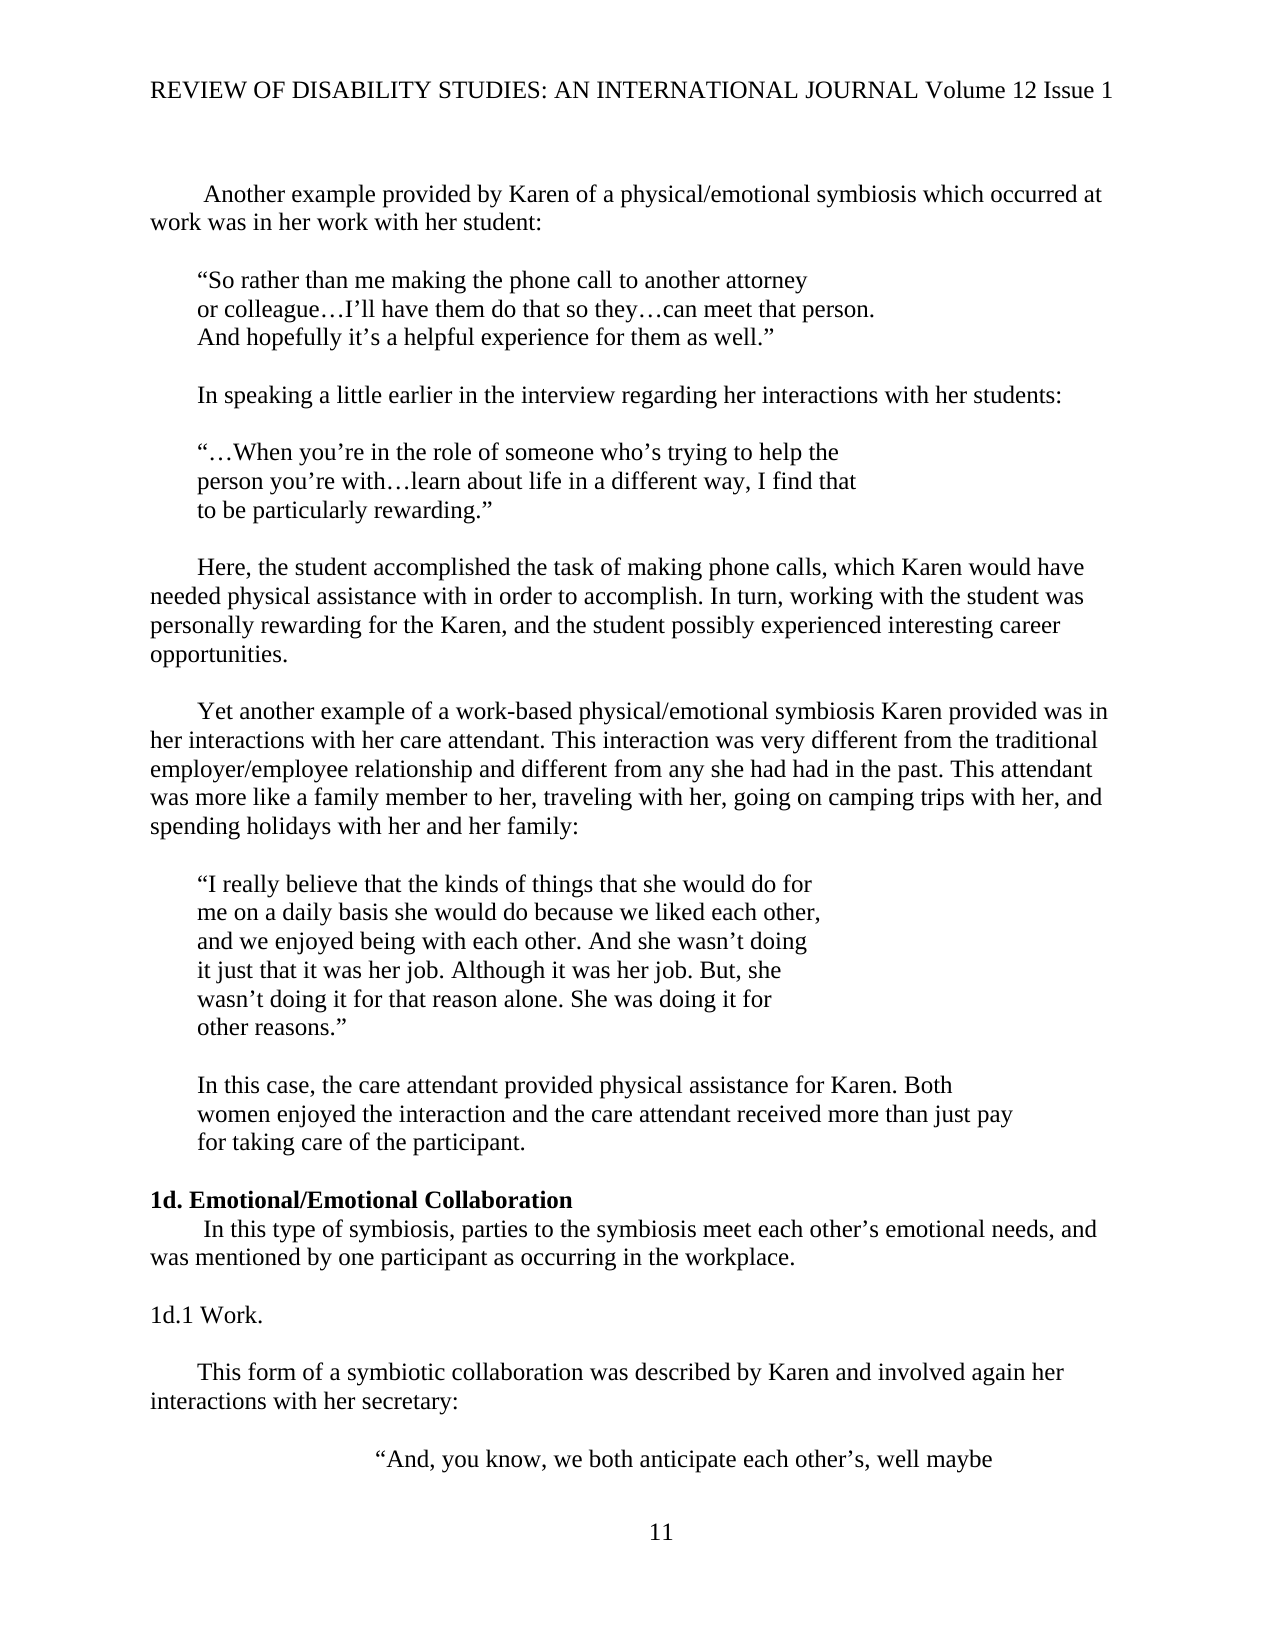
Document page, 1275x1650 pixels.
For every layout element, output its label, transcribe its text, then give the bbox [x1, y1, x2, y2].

text or colleague…I’ll have them do that so they…can meet that person. [150, 294, 1125, 322]
text This form of a symbiotic collaboration was described by Karen and involved again her interactions with her secretary: [150, 1357, 1125, 1415]
subtitle 1d. Emotional/Emotional Collaboration [150, 1185, 1125, 1214]
text women enjoyed the interaction and the care attendant received more than just pay [150, 1099, 1125, 1127]
text Another example provided by Karen of a physical/emotional symbiosis which occurred at work was in her work with her student: [150, 179, 1125, 236]
text 1d.1 Work. [150, 1300, 1125, 1329]
text In this case, the care attendant provided physical assistance for Karen. Both [150, 1070, 1125, 1099]
text Yet another example of a work-based physical/emotional symbiosis Karen provided was in her interactions with her care attendant. This interaction was very different from the traditional employer/employee relationship and different from any she had had in the past. This attendant was more like a family member to her, traveling with her, going on camping trips with her, and spending holidays with her and her family: [150, 696, 1125, 840]
text wasn’t doing it for that reason alone. She was doing it for [150, 984, 1125, 1012]
text In this type of symbiosis, parties to the symbiosis meet each other’s emotional needs, and was mentioned by one participant as occurring in the workplace. [150, 1214, 1125, 1271]
text me on a daily basis she would do because we liked each other, [150, 897, 1125, 926]
text Here, the student accomplished the task of making phone calls, which Karen would have needed physical assistance with in order to accomplish. In turn, working with the student was personally rewarding for the Karen, and the student possibly experienced interesting career opportunities. [150, 552, 1125, 667]
text to be particularly rewarding.” [150, 495, 1125, 524]
text other reasons.” [150, 1012, 1125, 1041]
text “So rather than me making the phone call to another attorney [150, 265, 1125, 294]
text And hopefully it’s a helpful experience for them as well.” [150, 322, 1125, 351]
text person you’re with…learn about life in a different way, I find that [150, 466, 1125, 495]
text it just that it was her job. Although it was her job. But, she [150, 955, 1125, 984]
text In speaking a little earlier in the interview regarding her interactions with her students: [150, 380, 1125, 409]
text and we enjoyed being with each other. And she wasn’t doing [150, 926, 1125, 955]
text “…When you’re in the role of someone who’s trying to help the [150, 437, 1125, 466]
text “And, you know, we both anticipate each other’s, well maybe [150, 1444, 1125, 1472]
text for taking care of the participant. [150, 1127, 1125, 1156]
text “I really believe that the kinds of things that she would do for [150, 869, 1125, 897]
